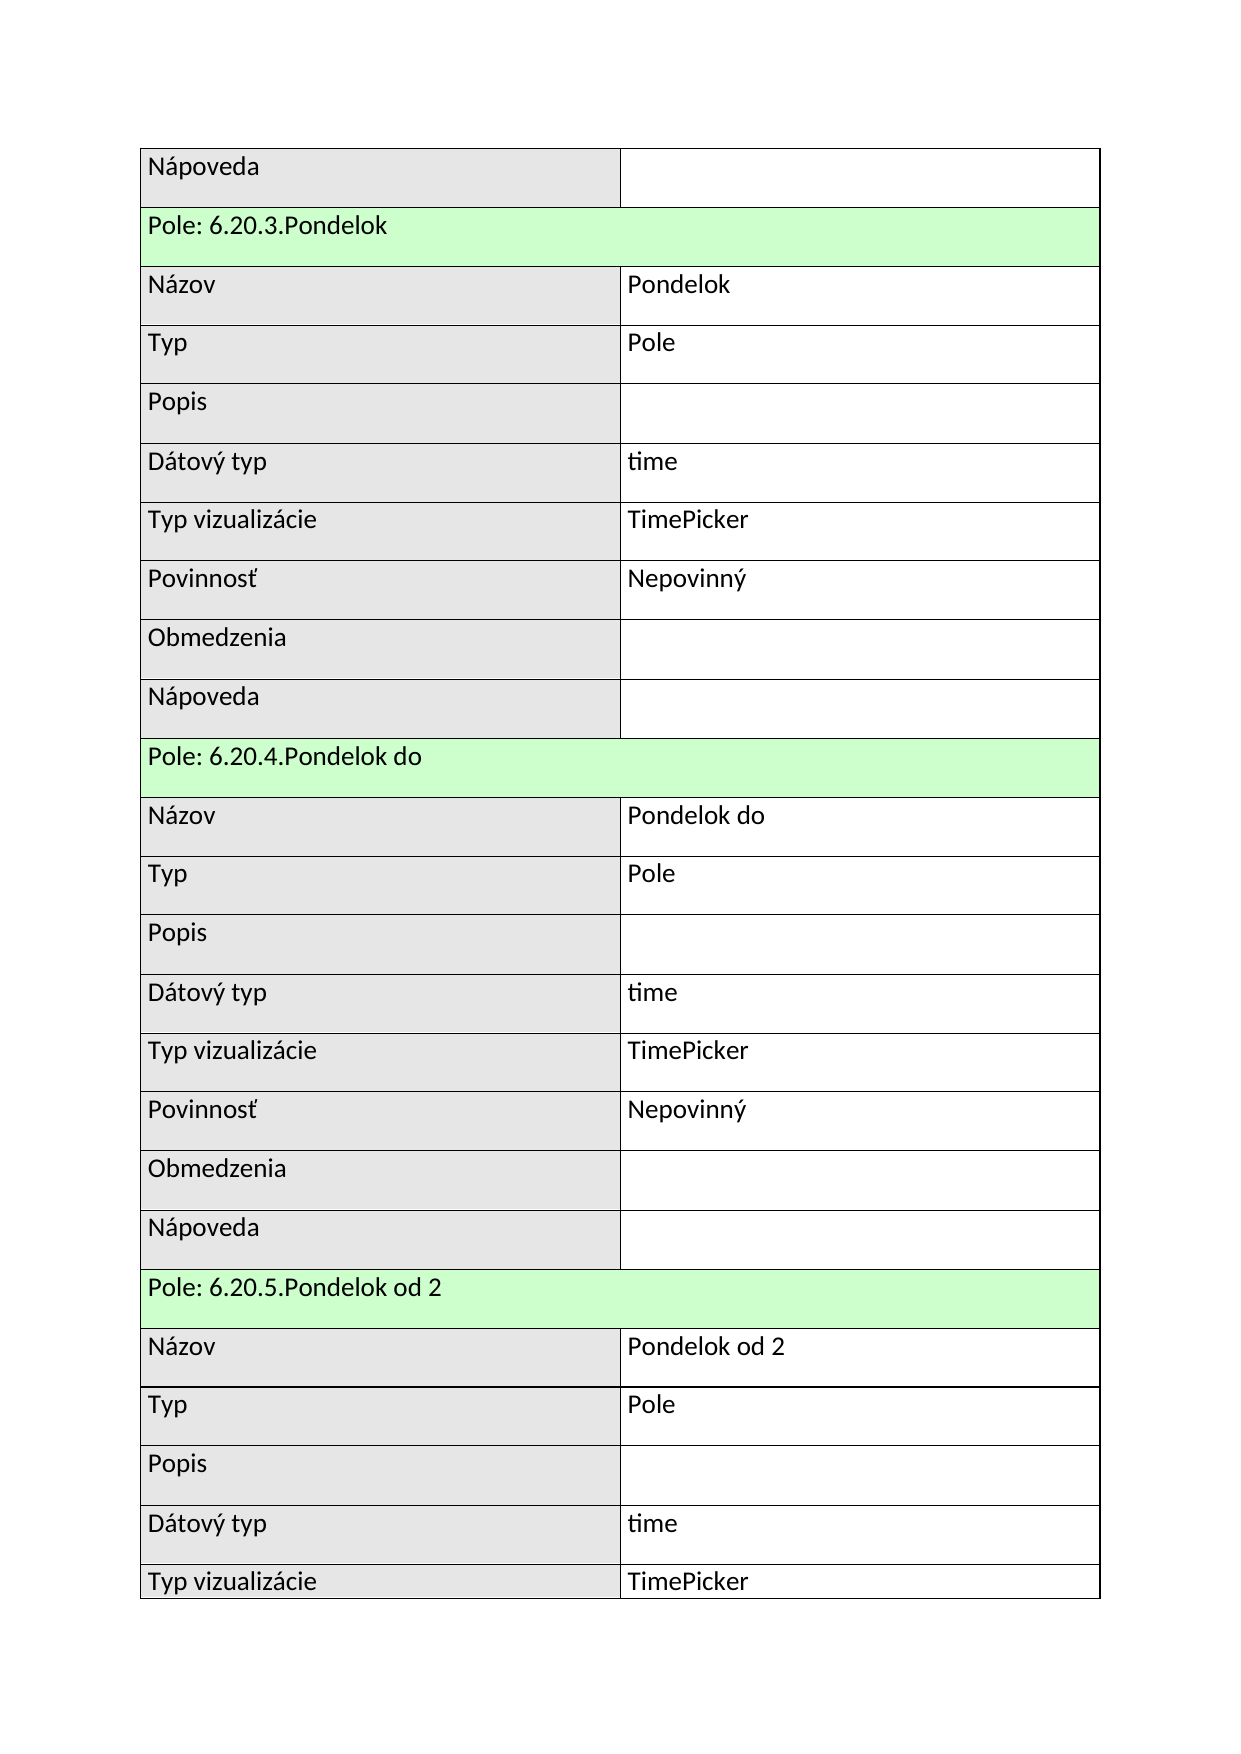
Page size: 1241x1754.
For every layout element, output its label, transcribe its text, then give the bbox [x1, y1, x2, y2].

table_cell time [621, 444, 1099, 502]
table_cell Pole [621, 857, 1099, 914]
table_cell Nepovinný [621, 561, 1099, 619]
table_cell Pole: 6.20.5.Pondelok od 2 [141, 1270, 1099, 1328]
table_cell Pondelok [621, 267, 1099, 324]
table_cell time [621, 975, 1099, 1032]
table_cell Typ [141, 857, 620, 914]
table_cell Pole [621, 1388, 1099, 1445]
table_cell Typ vizualizácie [141, 1034, 620, 1091]
table_cell TimePicker [621, 503, 1099, 560]
table_cell [621, 1446, 1099, 1505]
table_cell Názov [141, 798, 620, 856]
table_cell Popis [141, 384, 620, 443]
table_cell Názov [141, 1329, 620, 1386]
table_cell [621, 1211, 1099, 1269]
table_cell [621, 680, 1099, 738]
table_cell Dátový typ [141, 444, 620, 502]
table_cell TimePicker [621, 1565, 1099, 1597]
table_cell Typ vizualizácie [141, 503, 620, 560]
table_cell Nepovinný [621, 1092, 1099, 1150]
table_cell Obmedzenia [141, 1151, 620, 1209]
table_cell Pole [621, 326, 1099, 383]
table_cell Povinnosť [141, 561, 620, 619]
table_cell Typ vizualizácie [141, 1565, 620, 1597]
table_cell Dátový typ [141, 1506, 620, 1563]
table_cell [621, 620, 1099, 678]
table_cell Obmedzenia [141, 620, 620, 678]
table_cell Pondelok do [621, 798, 1099, 856]
table_cell Popis [141, 1446, 620, 1505]
table_cell [621, 149, 1099, 207]
table_cell [621, 384, 1099, 443]
table_cell Povinnosť [141, 1092, 620, 1150]
table_cell Popis [141, 915, 620, 974]
table_cell TimePicker [621, 1034, 1099, 1091]
table_cell Názov [141, 267, 620, 324]
table_cell [621, 1151, 1099, 1209]
table_cell time [621, 1506, 1099, 1563]
table_cell Typ [141, 326, 620, 383]
table_cell Pole: 6.20.3.Pondelok [141, 208, 1099, 266]
table_cell Typ [141, 1388, 620, 1445]
table_cell Nápoveda [141, 149, 620, 207]
table_cell [621, 915, 1099, 974]
table_cell Nápoveda [141, 680, 620, 738]
table_cell Pondelok od 2 [621, 1329, 1099, 1386]
table_cell Nápoveda [141, 1211, 620, 1269]
table_cell Dátový typ [141, 975, 620, 1032]
table_cell Pole: 6.20.4.Pondelok do [141, 739, 1099, 797]
